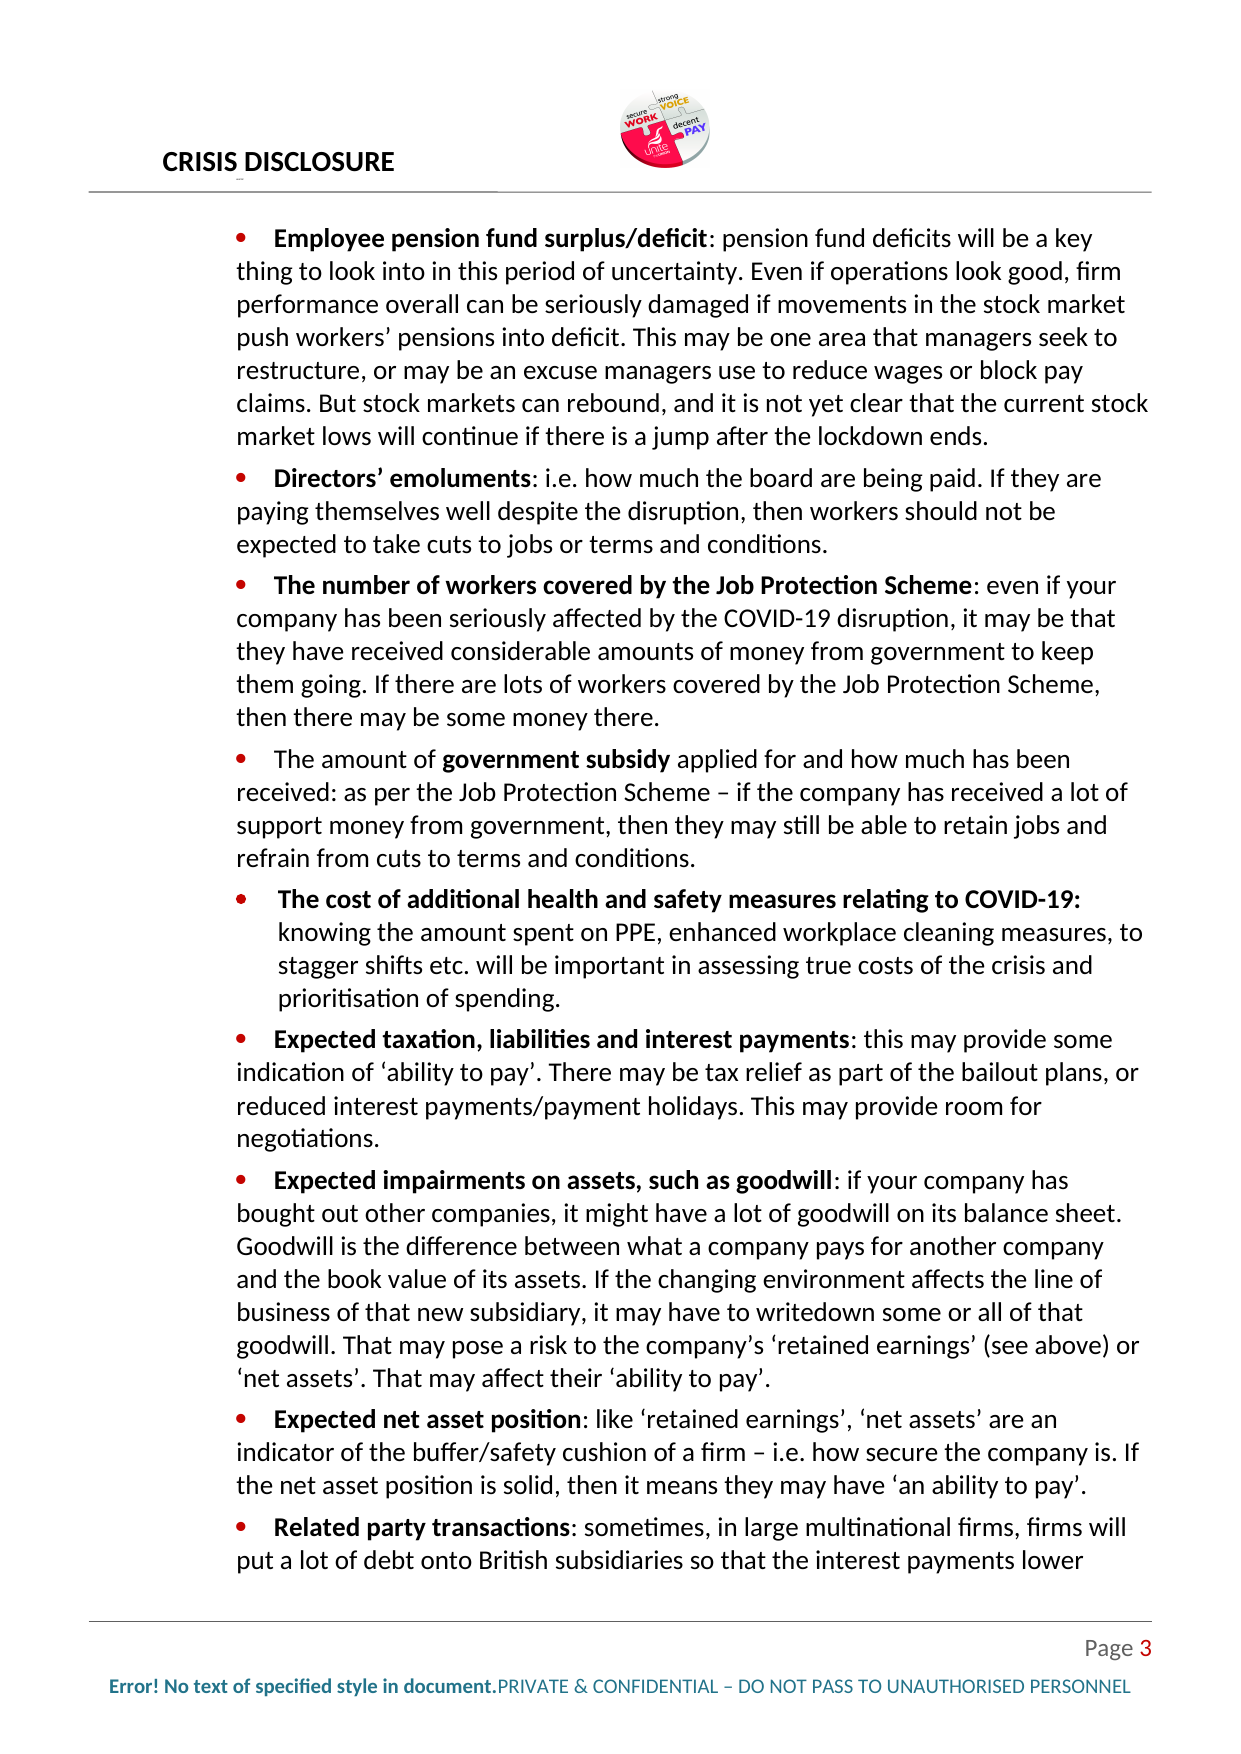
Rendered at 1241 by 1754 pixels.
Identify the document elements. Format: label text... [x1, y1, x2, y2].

list Expected taxation, liabilities and interest payments: this may provide some indication of ‘ability to pay’. There may be tax relief as part of the bailout plans, or reduced interest payments/payment holidays. This may provide room for negotiations. [236, 1023, 1152, 1155]
list The amount of government subsidy applied for and how much has been received: as per the Job Protection Scheme – if the company has received a lot of support money from government, then they may still be able to retain jobs and refrain from cuts to terms and conditions. [236, 742, 1152, 874]
list Employee pension fund surplus/deficit: pension fund deficits will be a key thing to look into in this period of uncertainty. Even if operations look good, firm performance overall can be seriously damaged if movements in the stock market push workers’ pensions into deficit. This may be one area that managers seek to restructure, or may be an excuse managers use to reduce wages or block pay claims. But stock markets can rebound, and it is not yet clear that the current stock market lows will continue if there is a jump after the lockdown ends. [236, 221, 1152, 453]
list Directors’ emoluments: i.e. how much the board are being paid. If they are paying themselves well despite the disruption, then workers should not be expected to take cuts to jobs or terms and conditions. [236, 461, 1152, 560]
list The cost of additional health and safety measures relating to COVID-19: knowing the amount spent on PPE, enhanced workplace cleaning measures, to stagger shifts etc. will be important in assessing true costs of the crisis and prioritisation of spending. [236, 882, 1152, 1014]
list The number of workers covered by the Job Protection Scheme: even if your company has been seriously affected by the COVID-19 disruption, it may be that they have received considerable amounts of money from government to keep them going. If there are lots of workers covered by the Job Protection Scheme, then there may be some money there. [236, 568, 1152, 733]
list Expected net asset position: like ‘retained earnings’, ‘net assets’ are an indicator of the buffer/safety cushion of a firm – i.e. how secure the company is. If the net asset position is solid, then it means they may have ‘an ability to pay’. [236, 1402, 1152, 1502]
list Expected impairments on assets, such as goodwill: if your company has bought out other companies, it might have a lot of goodwill on its balance sheet. Goodwill is the difference between what a company pays for another company and the book value of its assets. If the changing environment affects the line of business of that new subsidiary, it may have to writedown some or all of that goodwill. That may pose a risk to the company’s ‘retained earnings’ (see above) or ‘net assets’. That may affect their ‘ability to pay’. [236, 1163, 1152, 1394]
picture [620, 89, 710, 168]
